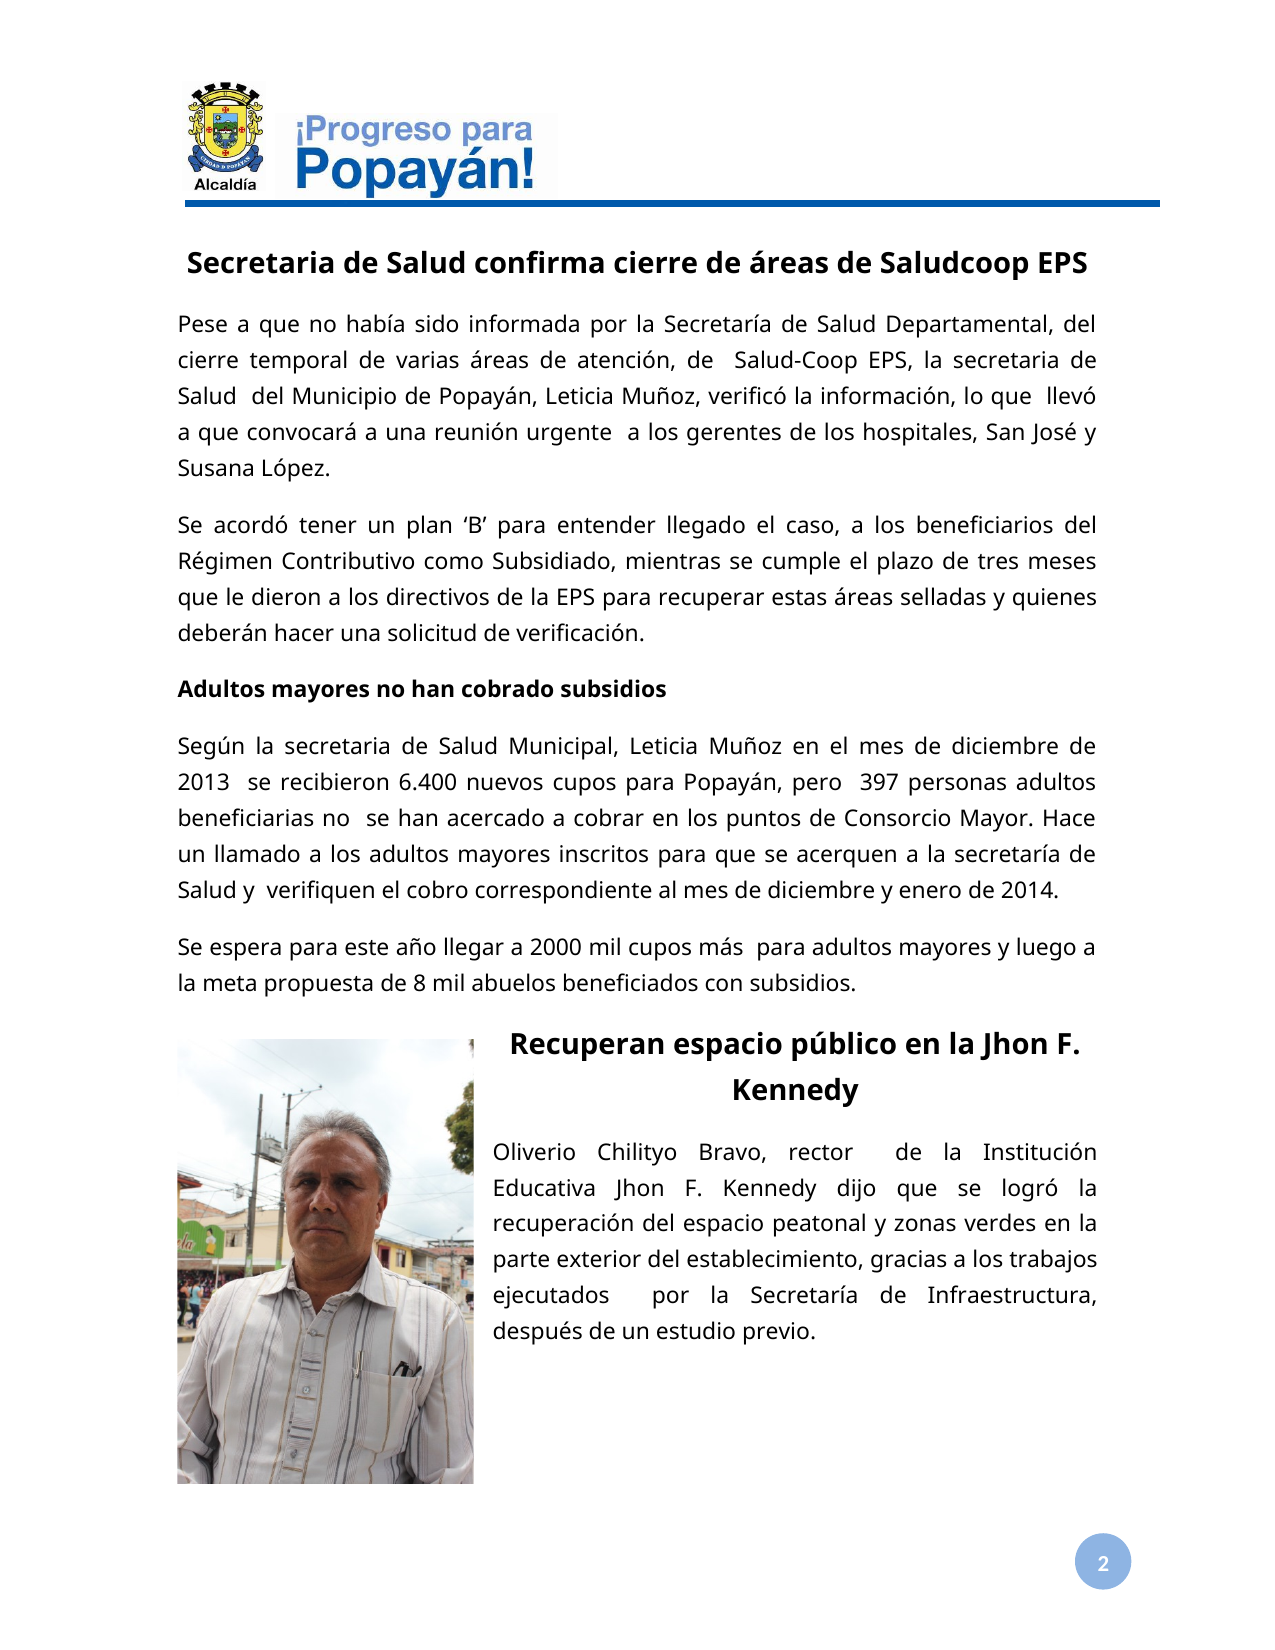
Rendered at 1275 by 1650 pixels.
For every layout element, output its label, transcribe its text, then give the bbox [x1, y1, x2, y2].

picture [177, 1039, 474, 1484]
text Recuperan espacio público en la Jhon F. Kennedy [177, 1023, 1098, 1109]
text Se acordó tener un plan ‘B’ para entender llegado el caso, a los beneficiarios del Régimen Contributivo como Subsidiado, mientras se cumple el plazo de tres meses que le dieron a los directivos de la EPS para recuperar estas áreas selladas y quienes deberán hacer una solicitud de verificación. [177, 509, 1098, 648]
text Se espera para este año llegar a 2000 mil cupos más para adultos mayores y luego a la meta propuesta de 8 mil abuelos beneficiados con subsidios. [177, 931, 1098, 998]
text Adultos mayores no han cobrado subsidios [177, 673, 1098, 705]
text Oliverio Chilityo Bravo, rector de la Institución Educativa Jhon F. Kennedy dijo que se logró la recuperación del espacio peatonal y zonas verdes en la parte exterior del establecimiento, gracias a los trabajos ejecutados por la Secretaría de Infraestructura, después de un estudio previo. [474, 1136, 1098, 1346]
picture [182, 81, 266, 191]
picture [185, 200, 1160, 207]
text Según la secretaria de Salud Municipal, Leticia Muñoz en el mes de diciembre de 2013 se recibieron 6.400 nuevos cupos para Popayán, pero 397 personas adultos beneficiarias no se han acercado a cobrar en los puntos de Consorcio Mayor. Hace un llamado a los adultos mayores inscritos para que se acerquen a la secretaría de Salud y verifiquen el cobro correspondiente al mes de diciembre y enero de 2014. [177, 730, 1098, 905]
picture [275, 113, 558, 199]
text Pese a que no había sido informada por la Secretaría de Salud Departamental, del cierre temporal de varias áreas de atención, de Salud-Coop EPS, la secretaria de Salud del Municipio de Popayán, Leticia Muñoz, verificó la información, lo que llevó a que convocará a una reunión urgente a los gerentes de los hospitales, San José y Susana López. [177, 308, 1098, 483]
text Secretaria de Salud confirma cierre de áreas de Saludcoop EPS [177, 242, 1098, 282]
